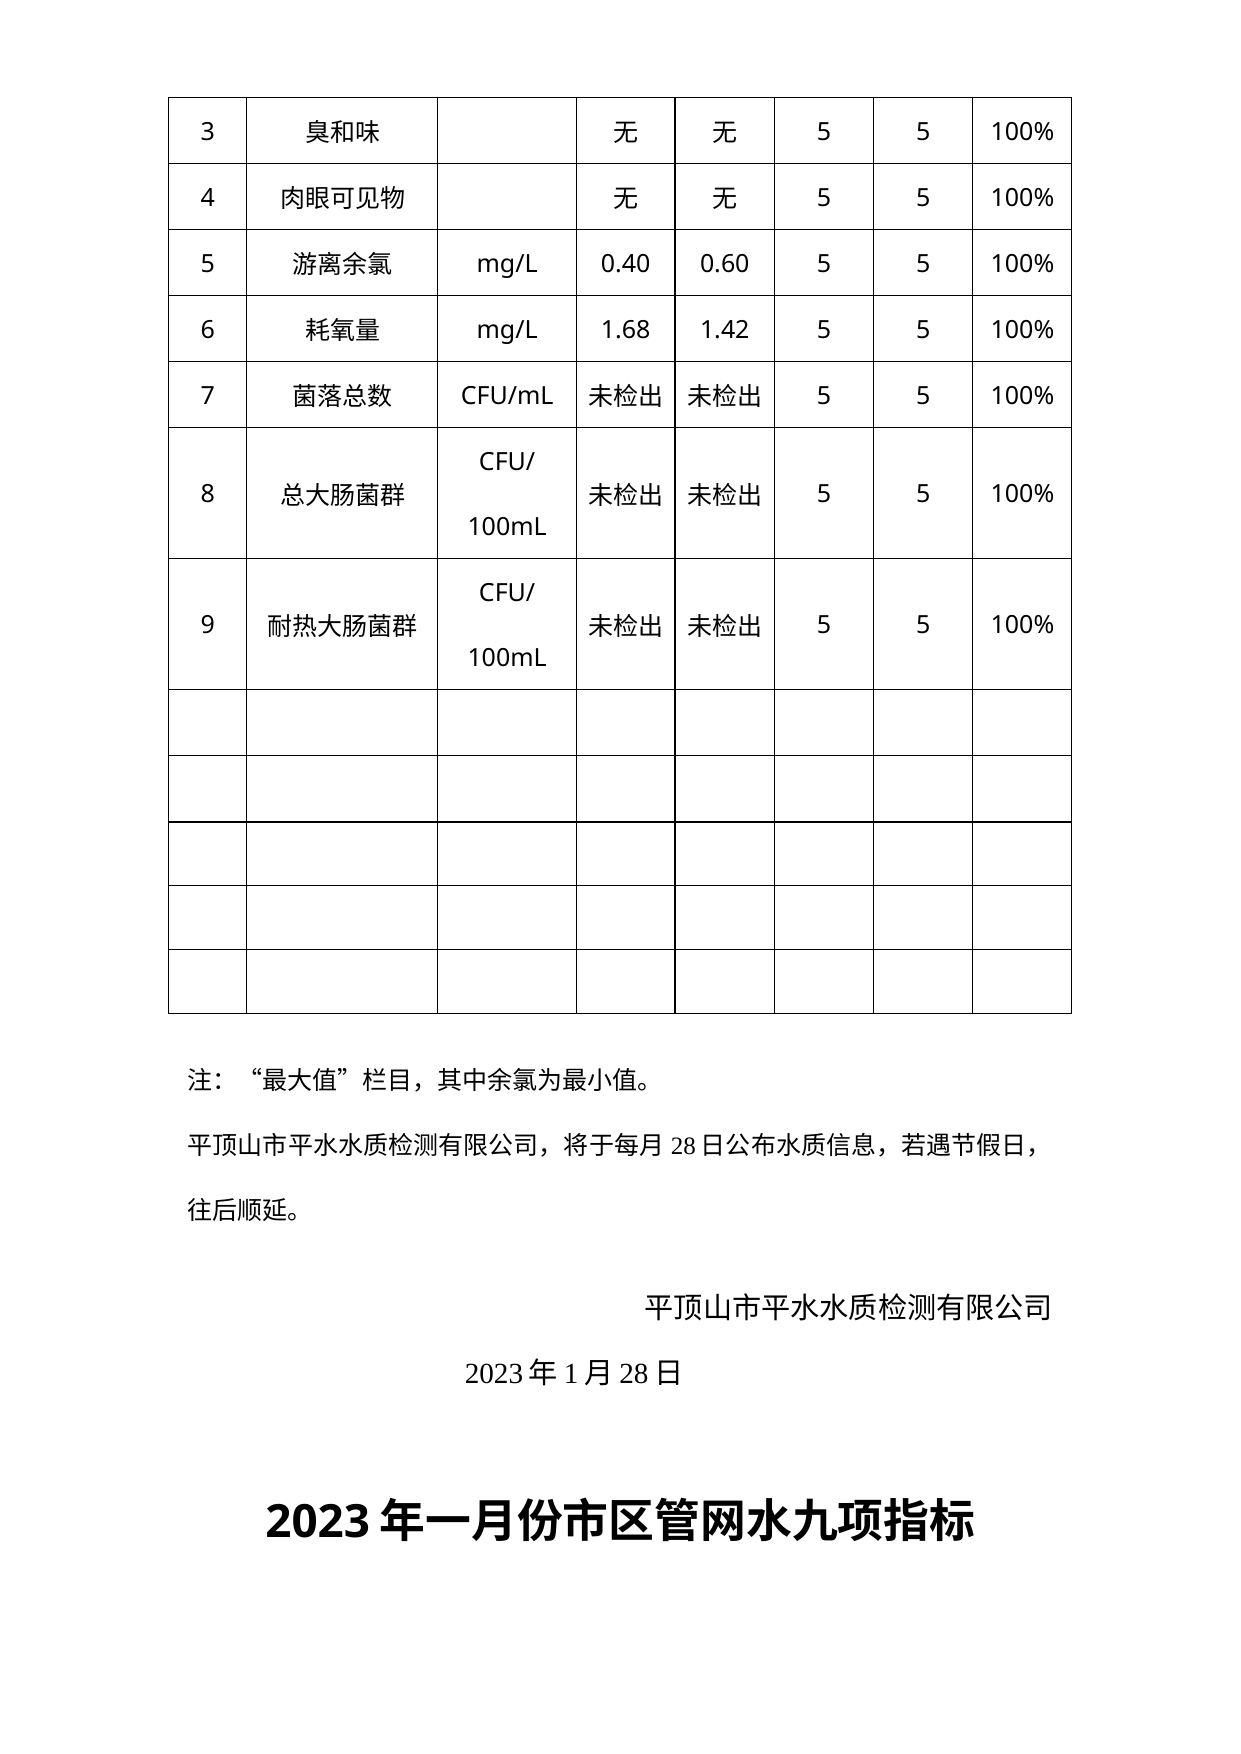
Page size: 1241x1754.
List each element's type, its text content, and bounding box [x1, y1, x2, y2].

table_cell [775, 823, 873, 885]
table_cell 0.40 [577, 230, 674, 295]
table_cell [676, 756, 774, 821]
table_cell 5 [775, 296, 873, 361]
table_cell [874, 690, 972, 755]
table_cell [874, 756, 972, 821]
table_cell [973, 690, 1071, 755]
table_cell 1.42 [676, 296, 774, 361]
table_cell 无 [577, 164, 674, 229]
table_cell [438, 886, 576, 949]
table_cell 5 [874, 296, 972, 361]
table_cell 菌落总数 [247, 362, 437, 427]
table_cell 游离余氯 [247, 230, 437, 295]
table_cell 5 [874, 362, 972, 427]
table_cell [438, 823, 576, 885]
table_cell [247, 823, 437, 885]
table_cell mg/L [438, 296, 576, 361]
table_cell 5 [874, 98, 972, 163]
table_cell [577, 756, 674, 821]
table_cell [577, 886, 674, 949]
table_cell [676, 950, 774, 1013]
table_cell 5 [169, 230, 246, 295]
table_cell 5 [775, 230, 873, 295]
table_cell [247, 950, 437, 1013]
table_cell 100% [973, 362, 1071, 427]
table_cell 无 [577, 98, 674, 163]
table_cell [247, 756, 437, 821]
table_cell 5 [775, 559, 873, 689]
table_cell 臭和味 [247, 98, 437, 163]
table_cell [169, 823, 246, 885]
table_cell 5 [775, 98, 873, 163]
table_cell 5 [874, 428, 972, 558]
table_cell 无 [676, 98, 774, 163]
table_cell mg/L [438, 230, 576, 295]
table_cell 5 [874, 164, 972, 229]
table_cell 未检出 [577, 428, 674, 558]
table_cell [775, 756, 873, 821]
table_cell 5 [775, 428, 873, 558]
table_cell 100% [973, 428, 1071, 558]
text 平顶山市平水水质检测有限公司 [187, 1274, 1053, 1339]
text 注：“最大值”栏目，其中余氯为最小值。 [187, 1046, 1053, 1111]
table_cell [247, 690, 437, 755]
table_cell 5 [775, 164, 873, 229]
table_cell 5 [874, 559, 972, 689]
table_cell [973, 823, 1071, 885]
table_cell [438, 756, 576, 821]
table_cell 8 [169, 428, 246, 558]
table_cell 未检出 [676, 428, 774, 558]
table_cell [973, 756, 1071, 821]
table_cell [438, 98, 576, 163]
table_cell [169, 886, 246, 949]
table_cell 100% [973, 164, 1071, 229]
table_cell 5 [874, 230, 972, 295]
table_cell [247, 886, 437, 949]
table_cell 9 [169, 559, 246, 689]
table_cell [874, 886, 972, 949]
table_cell 6 [169, 296, 246, 361]
table_cell 100% [973, 559, 1071, 689]
table_cell [775, 950, 873, 1013]
table_cell 100% [973, 98, 1071, 163]
table_cell CFU/100mL [438, 428, 576, 558]
table_cell 100% [973, 230, 1071, 295]
table_cell [775, 690, 873, 755]
table_cell 未检出 [577, 559, 674, 689]
table_cell [438, 950, 576, 1013]
table_cell [973, 950, 1071, 1013]
table_cell 无 [676, 164, 774, 229]
table_cell 4 [169, 164, 246, 229]
table_cell 1.68 [577, 296, 674, 361]
table_cell CFU/mL [438, 362, 576, 427]
table_cell 总大肠菌群 [247, 428, 437, 558]
table_cell 5 [775, 362, 873, 427]
table_cell [874, 823, 972, 885]
table_cell [438, 690, 576, 755]
text 2023年一月份市区管网水九项指标 [187, 1469, 1053, 1566]
table_cell [874, 950, 972, 1013]
table_cell 100% [973, 296, 1071, 361]
table_cell 未检出 [676, 362, 774, 427]
table_cell [169, 950, 246, 1013]
table_cell [169, 756, 246, 821]
table_cell [577, 950, 674, 1013]
table_cell [169, 690, 246, 755]
table_cell 肉眼可见物 [247, 164, 437, 229]
table_cell [577, 690, 674, 755]
table_cell 耐热大肠菌群 [247, 559, 437, 689]
text 2023年1月28日 [187, 1339, 1053, 1404]
table_cell [577, 823, 674, 885]
table_cell [775, 886, 873, 949]
table_cell 0.60 [676, 230, 774, 295]
table_cell 3 [169, 98, 246, 163]
table_cell [676, 690, 774, 755]
table_cell [676, 823, 774, 885]
table_cell 未检出 [577, 362, 674, 427]
table_cell 未检出 [676, 559, 774, 689]
table_cell [973, 886, 1071, 949]
table_cell [676, 886, 774, 949]
table_cell [438, 164, 576, 229]
text 平顶山市平水水质检测有限公司，将于每月28日公布水质信息，若遇节假日，往后顺延。 [187, 1111, 1053, 1241]
table_cell 耗氧量 [247, 296, 437, 361]
table_cell 7 [169, 362, 246, 427]
table_cell CFU/100mL [438, 559, 576, 689]
